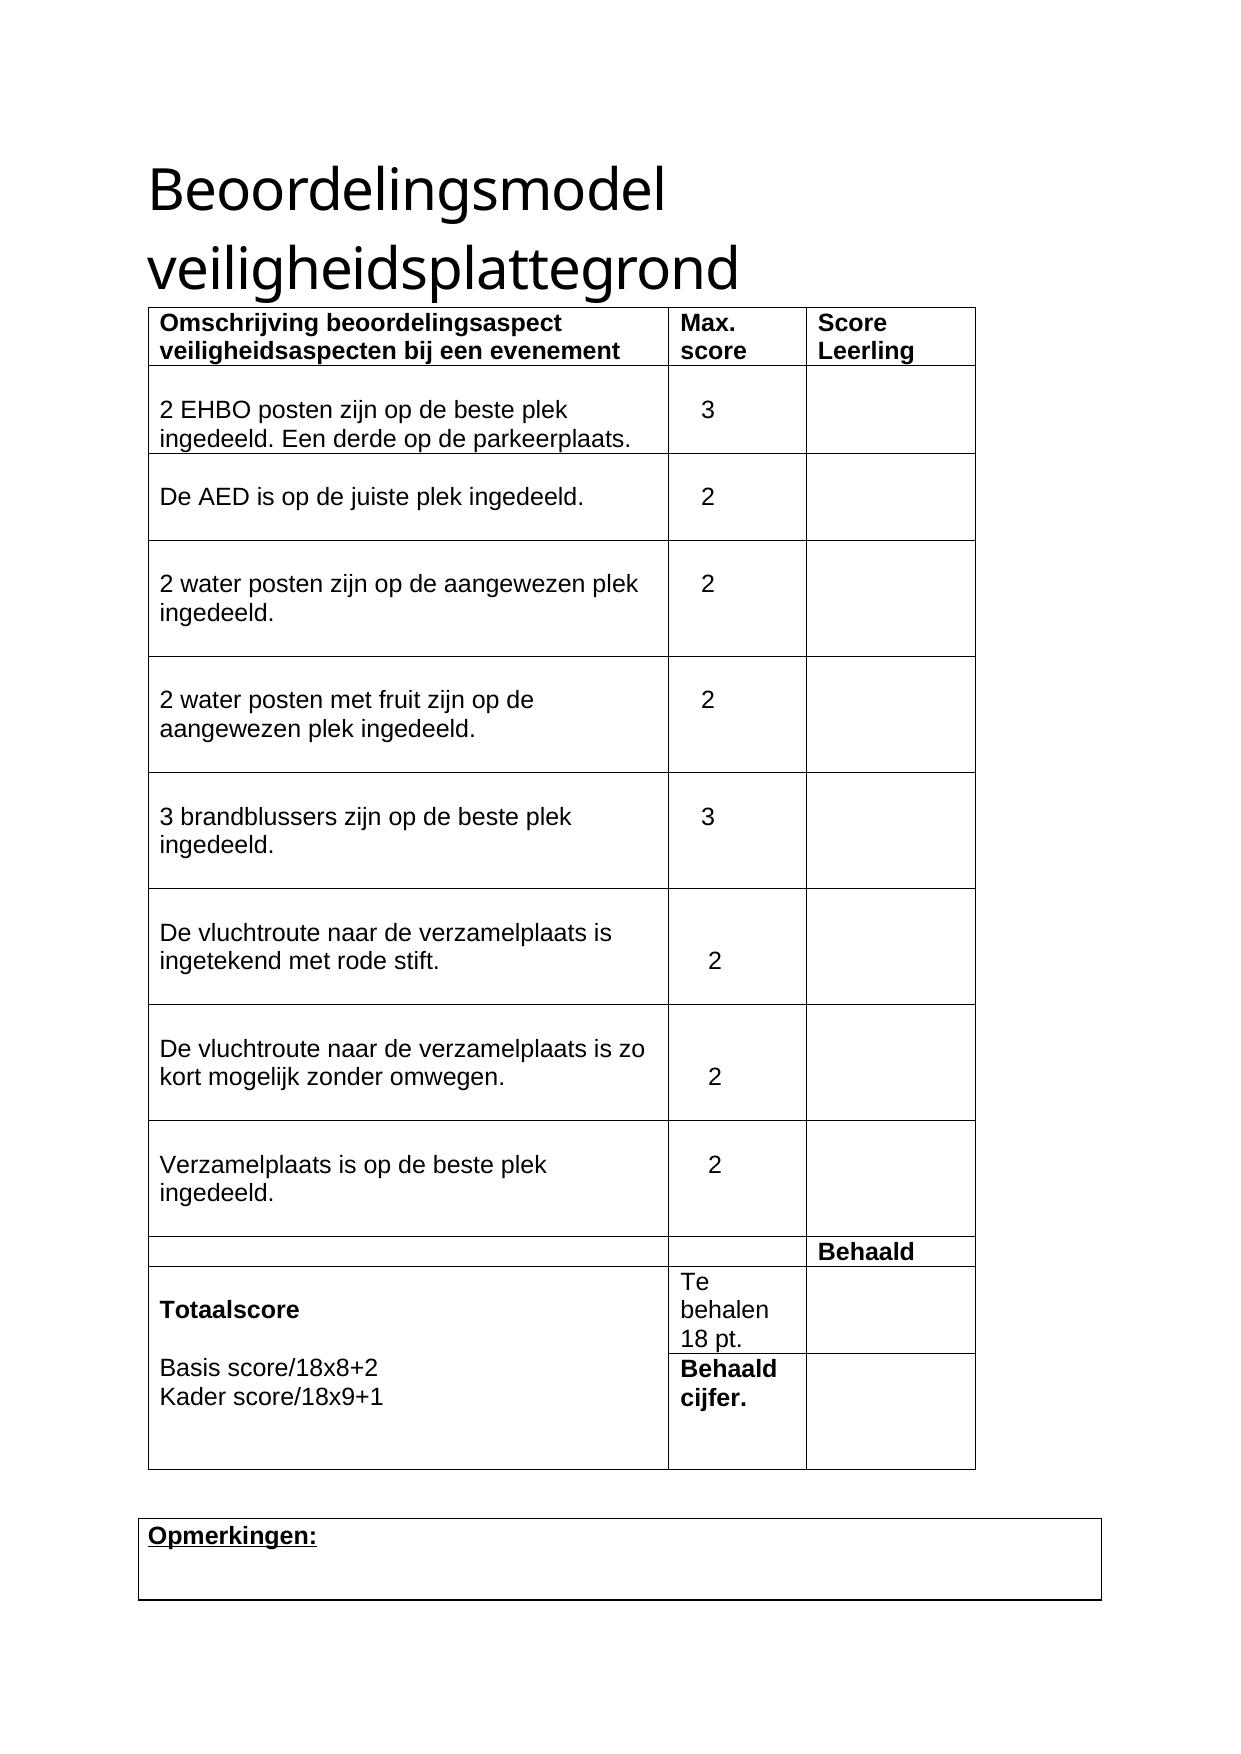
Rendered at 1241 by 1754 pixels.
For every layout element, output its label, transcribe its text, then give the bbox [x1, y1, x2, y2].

table_cell 2 EHBO posten zijn op de beste plek ingedeeld. Een derde op de parkeerplaats. [149, 366, 668, 452]
table_cell [807, 1267, 975, 1353]
table_header Omschrijving beoordelingsaspect veiligheidsaspecten bij een evenement [149, 308, 668, 365]
table_cell [807, 1354, 975, 1469]
table_cell 2 [669, 454, 806, 540]
table_cell [807, 657, 975, 772]
table_cell [807, 454, 975, 540]
table_cell [149, 1237, 668, 1266]
table_cell 2 [669, 1005, 806, 1120]
table_cell Behaald [807, 1237, 975, 1266]
table_cell De AED is op de juiste plek ingedeeld. [149, 454, 668, 540]
title Beoordelingsmodel veiligheidsplattegrond [148, 148, 1093, 307]
table_cell 2 [669, 889, 806, 1004]
table_cell Verzamelplaats is op de beste plek ingedeeld. [149, 1121, 668, 1236]
table_cell 2 water posten zijn op de aangewezen plek ingedeeld. [149, 541, 668, 656]
table_cell Te behalen 18 pt. [669, 1267, 806, 1353]
table_cell 2 [669, 541, 806, 656]
table_cell Behaald cijfer. [669, 1354, 806, 1469]
table_cell [807, 1121, 975, 1236]
table_cell Totaalscore Basis score/18x8+2 Kader score/18x9+1 [149, 1267, 668, 1469]
table_cell 2 [669, 1121, 806, 1236]
table_cell 3 [669, 366, 806, 452]
table_cell 3 brandblussers zijn op de beste plek ingedeeld. [149, 773, 668, 888]
table_cell [807, 366, 975, 452]
table_cell [807, 773, 975, 888]
table_cell De vluchtroute naar de verzamelplaats is ingetekend met rode stift. [149, 889, 668, 1004]
table_cell [807, 541, 975, 656]
table_cell [807, 889, 975, 1004]
table_cell 2 [669, 657, 806, 772]
table_header Max. score [669, 308, 806, 365]
table_header Score Leerling [807, 308, 975, 365]
table_cell 2 water posten met fruit zijn op de aangewezen plek ingedeeld. [149, 657, 668, 772]
text Opmerkingen: [139, 1519, 1101, 1550]
table_cell 3 [669, 773, 806, 888]
table_cell De vluchtroute naar de verzamelplaats is zo kort mogelijk zonder omwegen. [149, 1005, 668, 1120]
table_cell [807, 1005, 975, 1120]
table_cell [669, 1237, 806, 1266]
